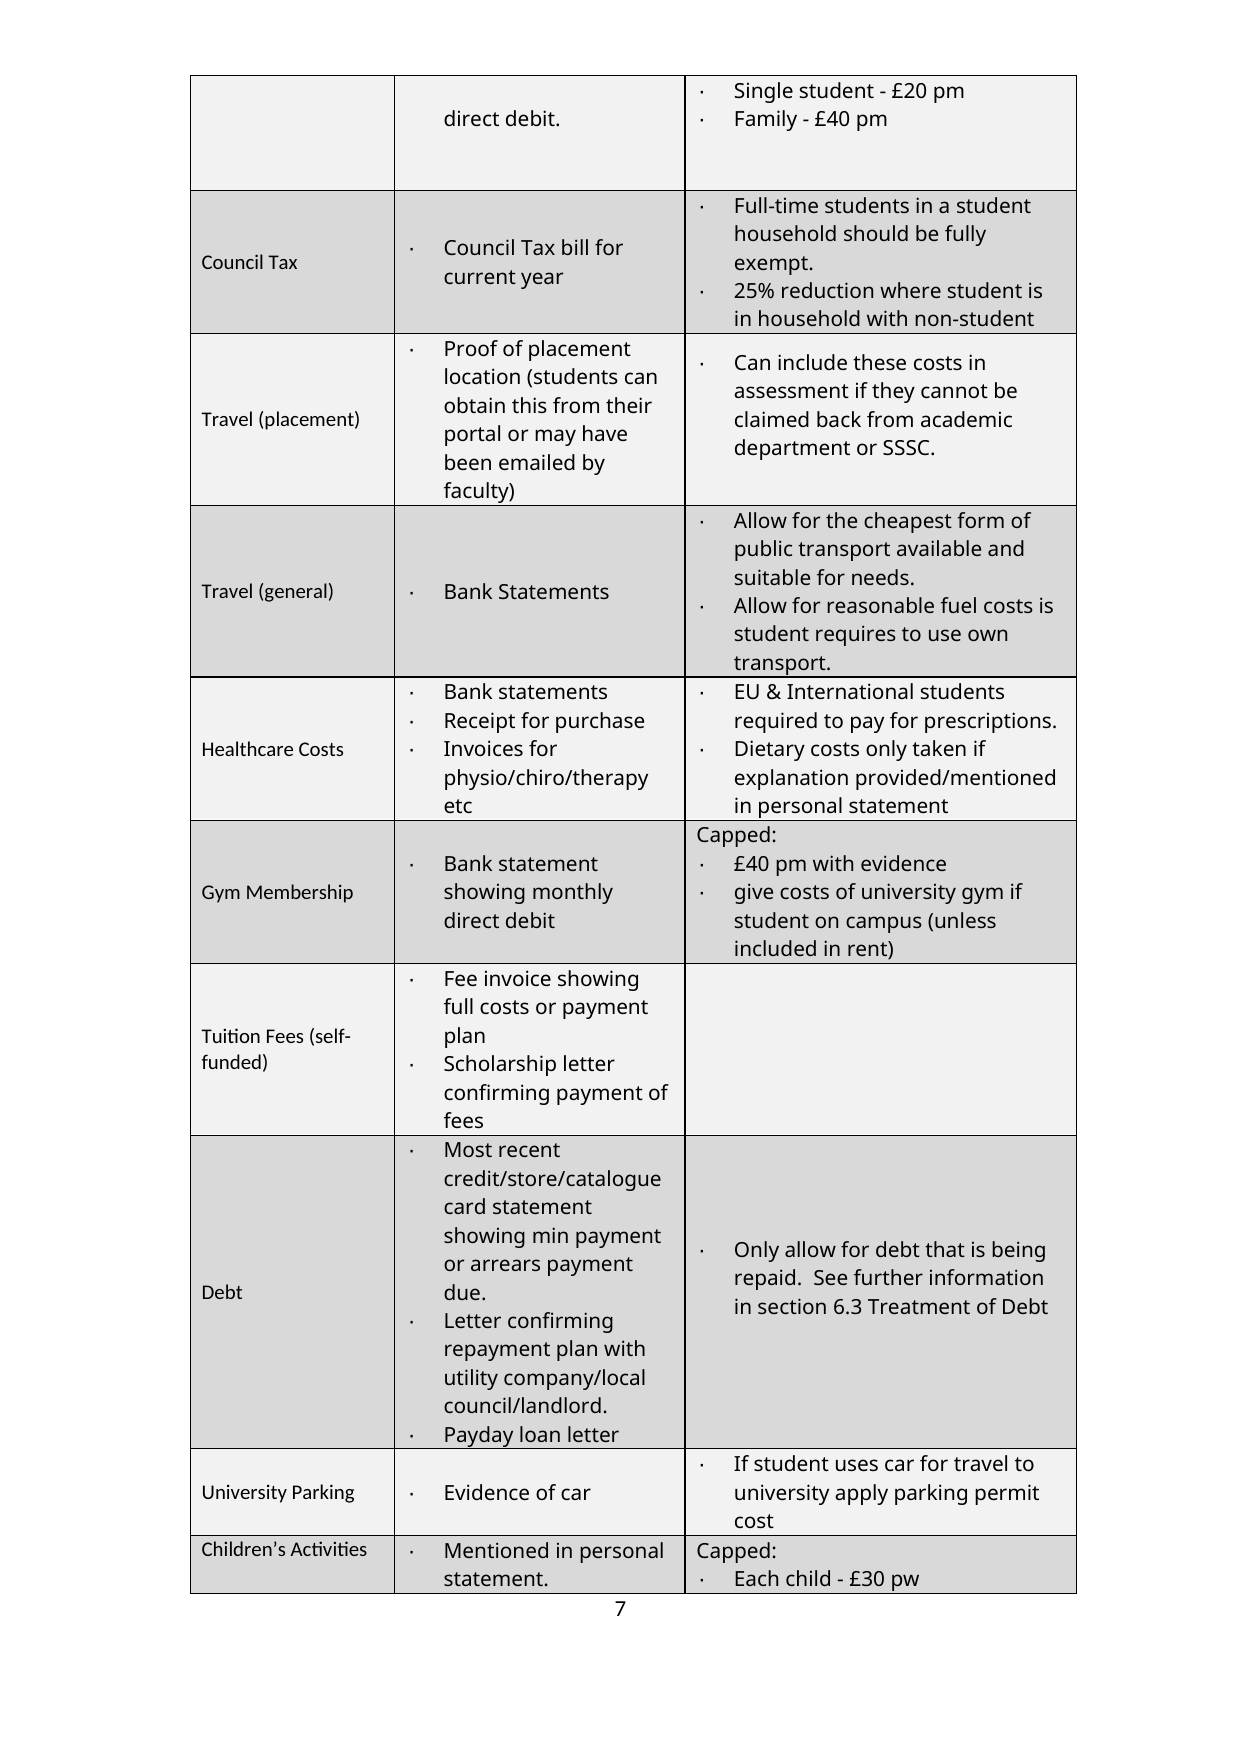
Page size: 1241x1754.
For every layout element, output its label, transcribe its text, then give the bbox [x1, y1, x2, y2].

table_cell Bank Statements [395, 506, 684, 676]
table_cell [686, 1536, 1076, 1593]
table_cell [686, 76, 1076, 190]
table_cell Fee invoice showing full costs or payment plan Scholarship letter confirming payment of fees [395, 964, 684, 1134]
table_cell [395, 76, 684, 190]
table_cell Evidence of car [395, 1449, 684, 1535]
table_cell Full-time students in a student household should be fully exempt. 25% reduction where student is in household with non-student [686, 191, 1076, 333]
table_cell EU & International students required to pay for prescriptions. Dietary costs only taken if explanation provided/mentioned in personal statement [686, 678, 1076, 819]
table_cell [191, 1536, 394, 1593]
table_cell Most recent credit/store/catalogue card statement showing min payment or arrears payment due. Letter confirming repayment plan with utility company/local council/landlord. Payday loan letter [395, 1136, 684, 1448]
table_cell Healthcare Costs [191, 678, 394, 819]
table_cell Council Tax bill for current year [395, 191, 684, 333]
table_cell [395, 1536, 684, 1593]
table_cell Allow for the cheapest form of public transport available and suitable for needs. Allow for reasonable fuel costs is student requires to use own transport. [686, 506, 1076, 676]
table_cell University Parking [191, 1449, 394, 1535]
table_cell Travel (placement) [191, 334, 394, 505]
table_cell Tuition Fees (self-funded) [191, 964, 394, 1134]
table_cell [191, 76, 394, 190]
table_cell Debt [191, 1136, 394, 1448]
table_cell Bank statements Receipt for purchase Invoices for physio/chiro/therapy etc [395, 678, 684, 819]
table_cell Gym Membership [191, 821, 394, 963]
table_cell Can include these costs in assessment if they cannot be claimed back from academic department or SSSC. [686, 334, 1076, 505]
table_cell Bank statement showing monthly direct debit [395, 821, 684, 963]
table_cell Capped: £40 pm with evidence give costs of university gym if student on campus (unless included in rent) [686, 821, 1076, 963]
table_cell Council Tax [191, 191, 394, 333]
table_cell [686, 964, 1076, 1134]
table_cell Proof of placement location (students can obtain this from their portal or may have been emailed by faculty) [395, 334, 684, 505]
table_cell Travel (general) [191, 506, 394, 676]
table_cell Only allow for debt that is being repaid. See further information in section 6.3 Treatment of Debt [686, 1136, 1076, 1448]
table_cell If student uses car for travel to university apply parking permit cost [686, 1449, 1076, 1535]
